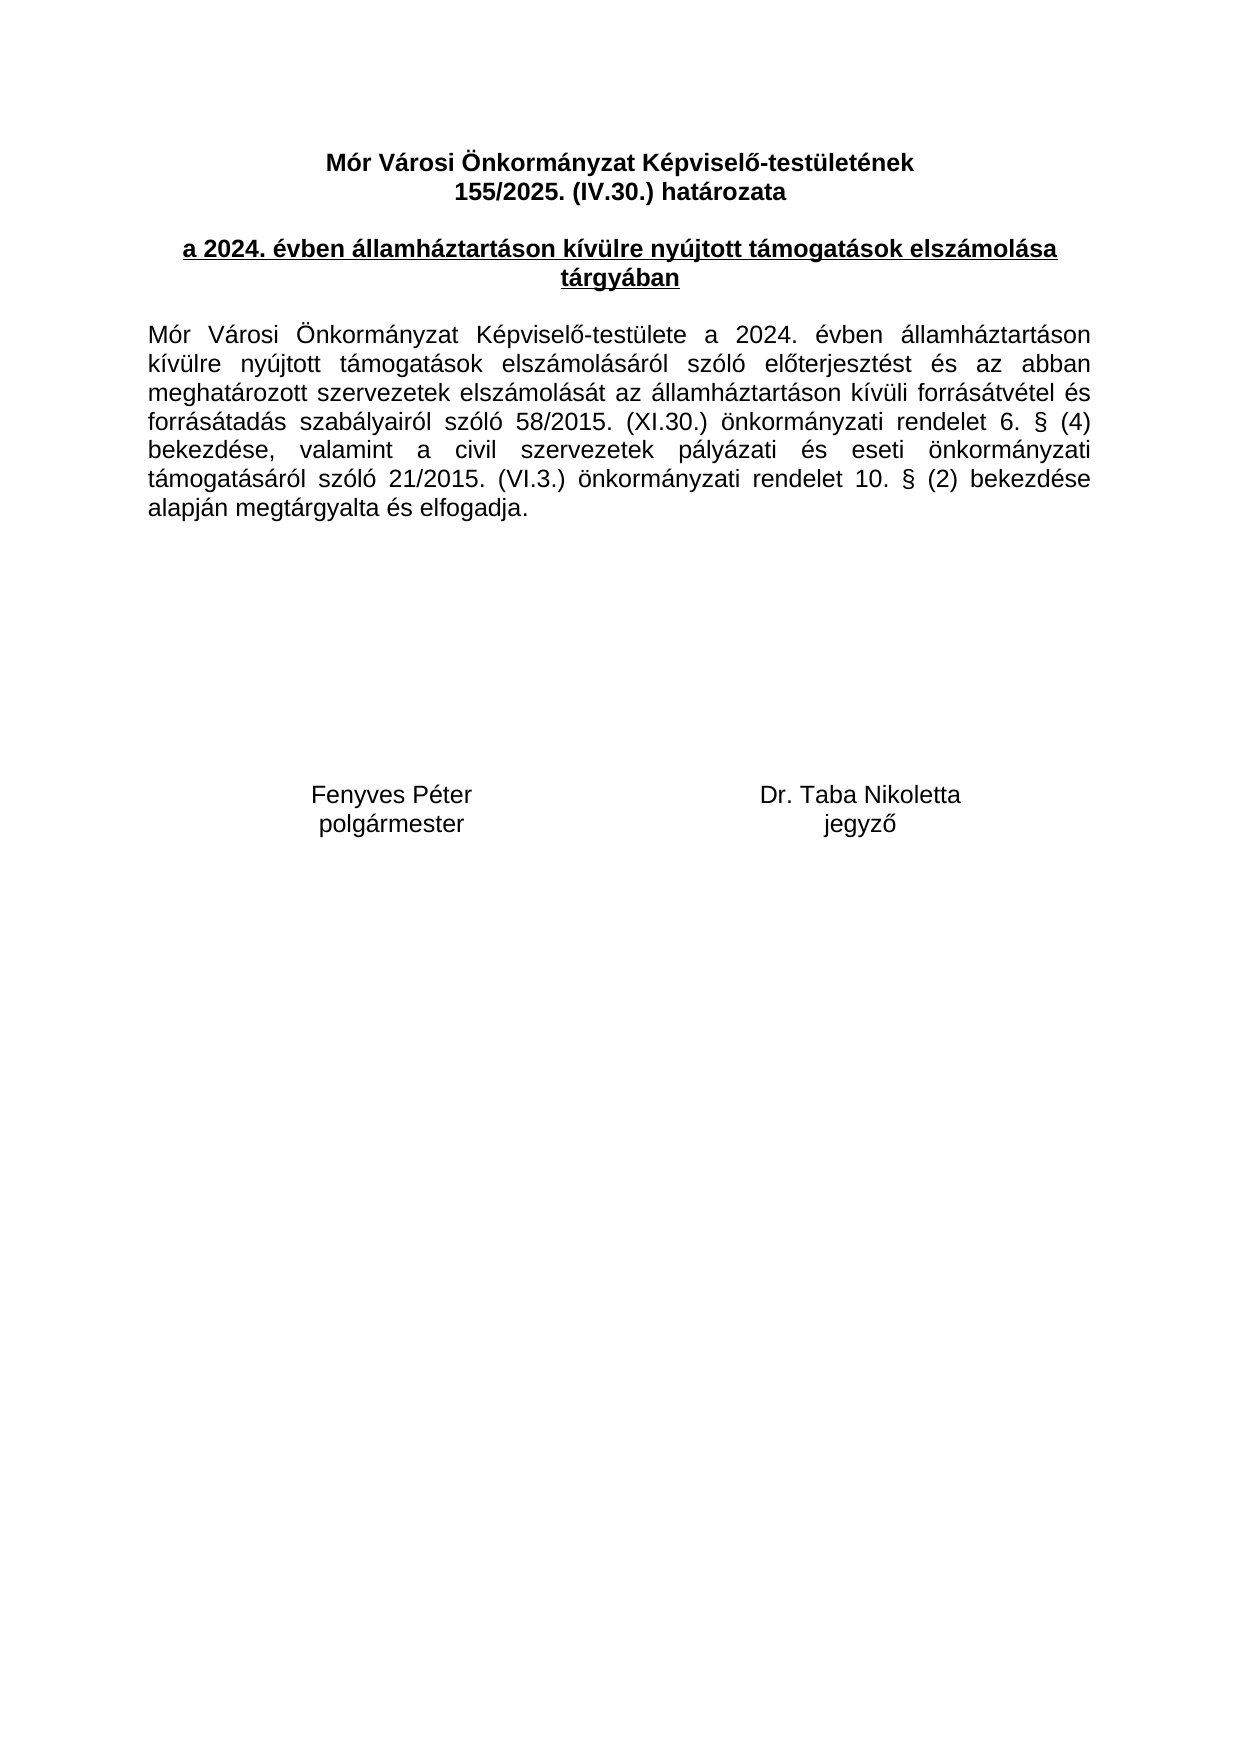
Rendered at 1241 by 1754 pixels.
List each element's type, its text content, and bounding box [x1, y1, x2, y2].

text Mór Városi Önkormányzat Képviselő-testülete a 2024. évben államháztartáson kívülre nyújtott támogatások elszámolásáról szóló előterjesztést és az abban meghatározott szervezetek elszámolását az államháztartáson kívüli forrásátvétel és forrásátadás szabályairól szóló 58/2015. (XI.30.) önkormányzati rendelet 6. § (4) bekezdése, valamint a civil szervezetek pályázati és eseti önkormányzati támogatásáról szóló 21/2015. (VI.3.) önkormányzati rendelet 10. § (2) bekezdése alapján megtárgyalta és elfogadja. [148, 320, 1092, 521]
text a 2024. évben államháztartáson kívülre nyújtott támogatások elszámolása tárgyában [148, 234, 1092, 291]
text Mór Városi Önkormányzat Képviselő-testületének [148, 148, 1092, 176]
text Fenyves Péter Dr. Taba Nikoletta [148, 780, 1092, 809]
text 155/2025. (IV.30.) határozata [148, 176, 1092, 205]
text polgármester jegyző [148, 809, 1092, 838]
